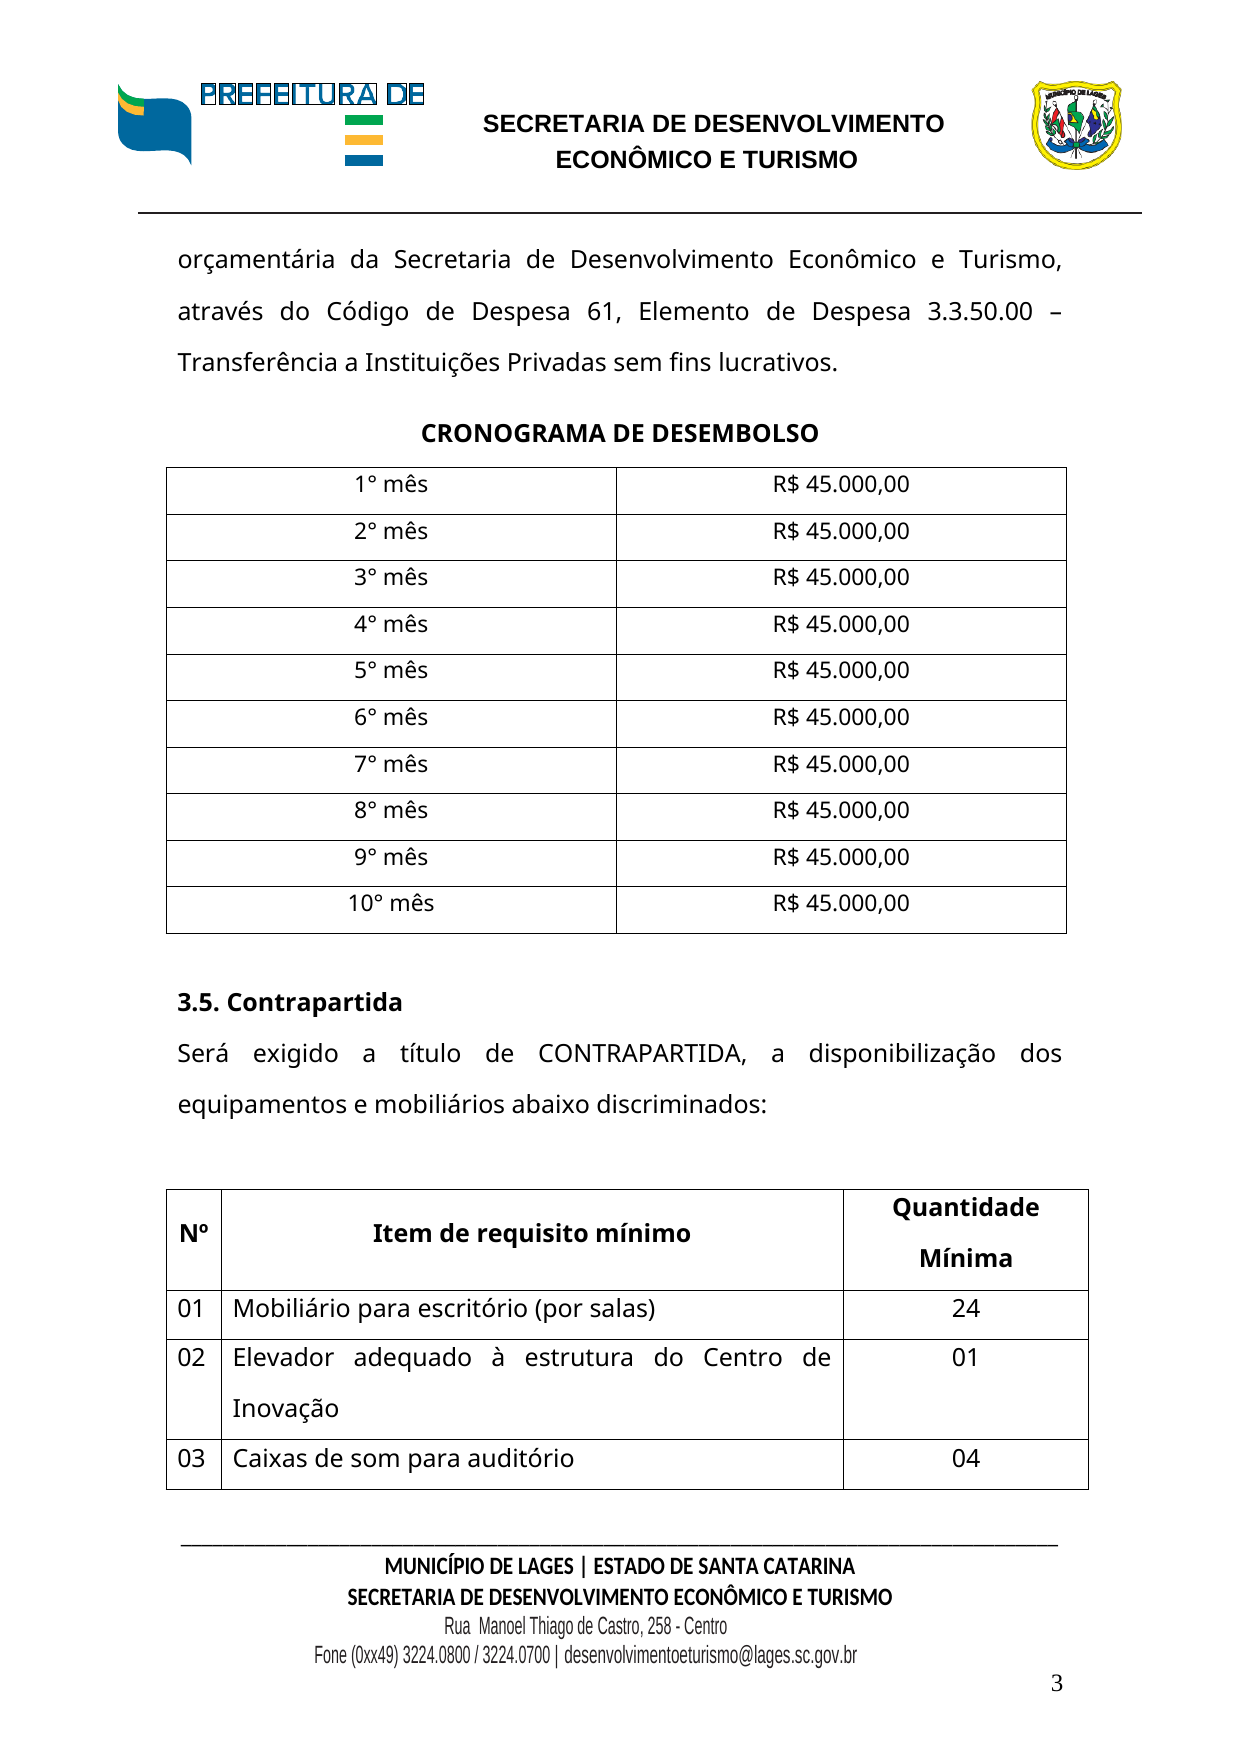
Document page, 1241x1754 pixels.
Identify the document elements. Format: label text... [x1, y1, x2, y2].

picture [224, 97, 230, 104]
table_cell 01 [844, 1340, 1088, 1439]
picture [413, 88, 423, 92]
picture [296, 84, 305, 104]
picture [323, 84, 331, 101]
picture [1031, 81, 1122, 170]
table_header Item de requisito mínimo [222, 1190, 843, 1289]
text Será exigido a título de CONTRAPARTIDA, a disponibilização dos equipamentos e mobiliários abaixo discriminados: [177, 1036, 1063, 1121]
table_cell 7° mês [167, 748, 616, 793]
table_cell R$ 45.000,00 [617, 701, 1066, 747]
table_cell R$ 45.000,00 [617, 655, 1066, 700]
table_cell R$ 45.000,00 [617, 561, 1066, 607]
table_cell 4° mês [167, 608, 616, 653]
table_cell R$ 45.000,00 [617, 748, 1066, 793]
table_cell R$ 45.000,00 [617, 608, 1066, 653]
table_header Nº [167, 1190, 221, 1289]
table_cell 01 [167, 1291, 221, 1339]
picture [413, 97, 423, 101]
picture [261, 97, 270, 104]
table_cell R$ 45.000,00 [617, 841, 1066, 886]
table_cell 10° mês [167, 887, 616, 933]
picture [370, 84, 376, 99]
text 3.5. Contrapartida [177, 985, 1063, 1019]
table_header R$ 45.000,00 [617, 468, 1066, 514]
table_cell 24 [844, 1291, 1088, 1339]
table_cell Elevador adequado à estrutura do Centro de Inovação [222, 1340, 843, 1439]
table_cell 03 [167, 1440, 221, 1489]
table_cell 6° mês [167, 701, 616, 747]
table_cell Caixas de som para auditório [222, 1440, 843, 1489]
picture [206, 96, 215, 104]
table_cell 04 [844, 1440, 1088, 1489]
picture [392, 88, 402, 101]
table_cell R$ 45.000,00 [617, 887, 1066, 933]
table_cell 02 [167, 1340, 221, 1439]
table_cell 2° mês [167, 515, 616, 560]
table_cell 8° mês [167, 794, 616, 840]
picture [351, 84, 364, 104]
table_header Quantidade Mínima [844, 1190, 1088, 1289]
table_cell R$ 45.000,00 [617, 794, 1066, 840]
table_cell 9° mês [167, 841, 616, 886]
text CRONOGRAMA DE DESEMBOLSO [177, 416, 1063, 450]
table_cell 3° mês [167, 561, 616, 607]
picture [343, 97, 349, 104]
table_header 1° mês [167, 468, 616, 514]
table_cell R$ 45.000,00 [617, 515, 1066, 560]
picture [310, 84, 320, 104]
table_cell Mobiliário para escritório (por salas) [222, 1291, 843, 1339]
table_cell 5° mês [167, 655, 616, 700]
